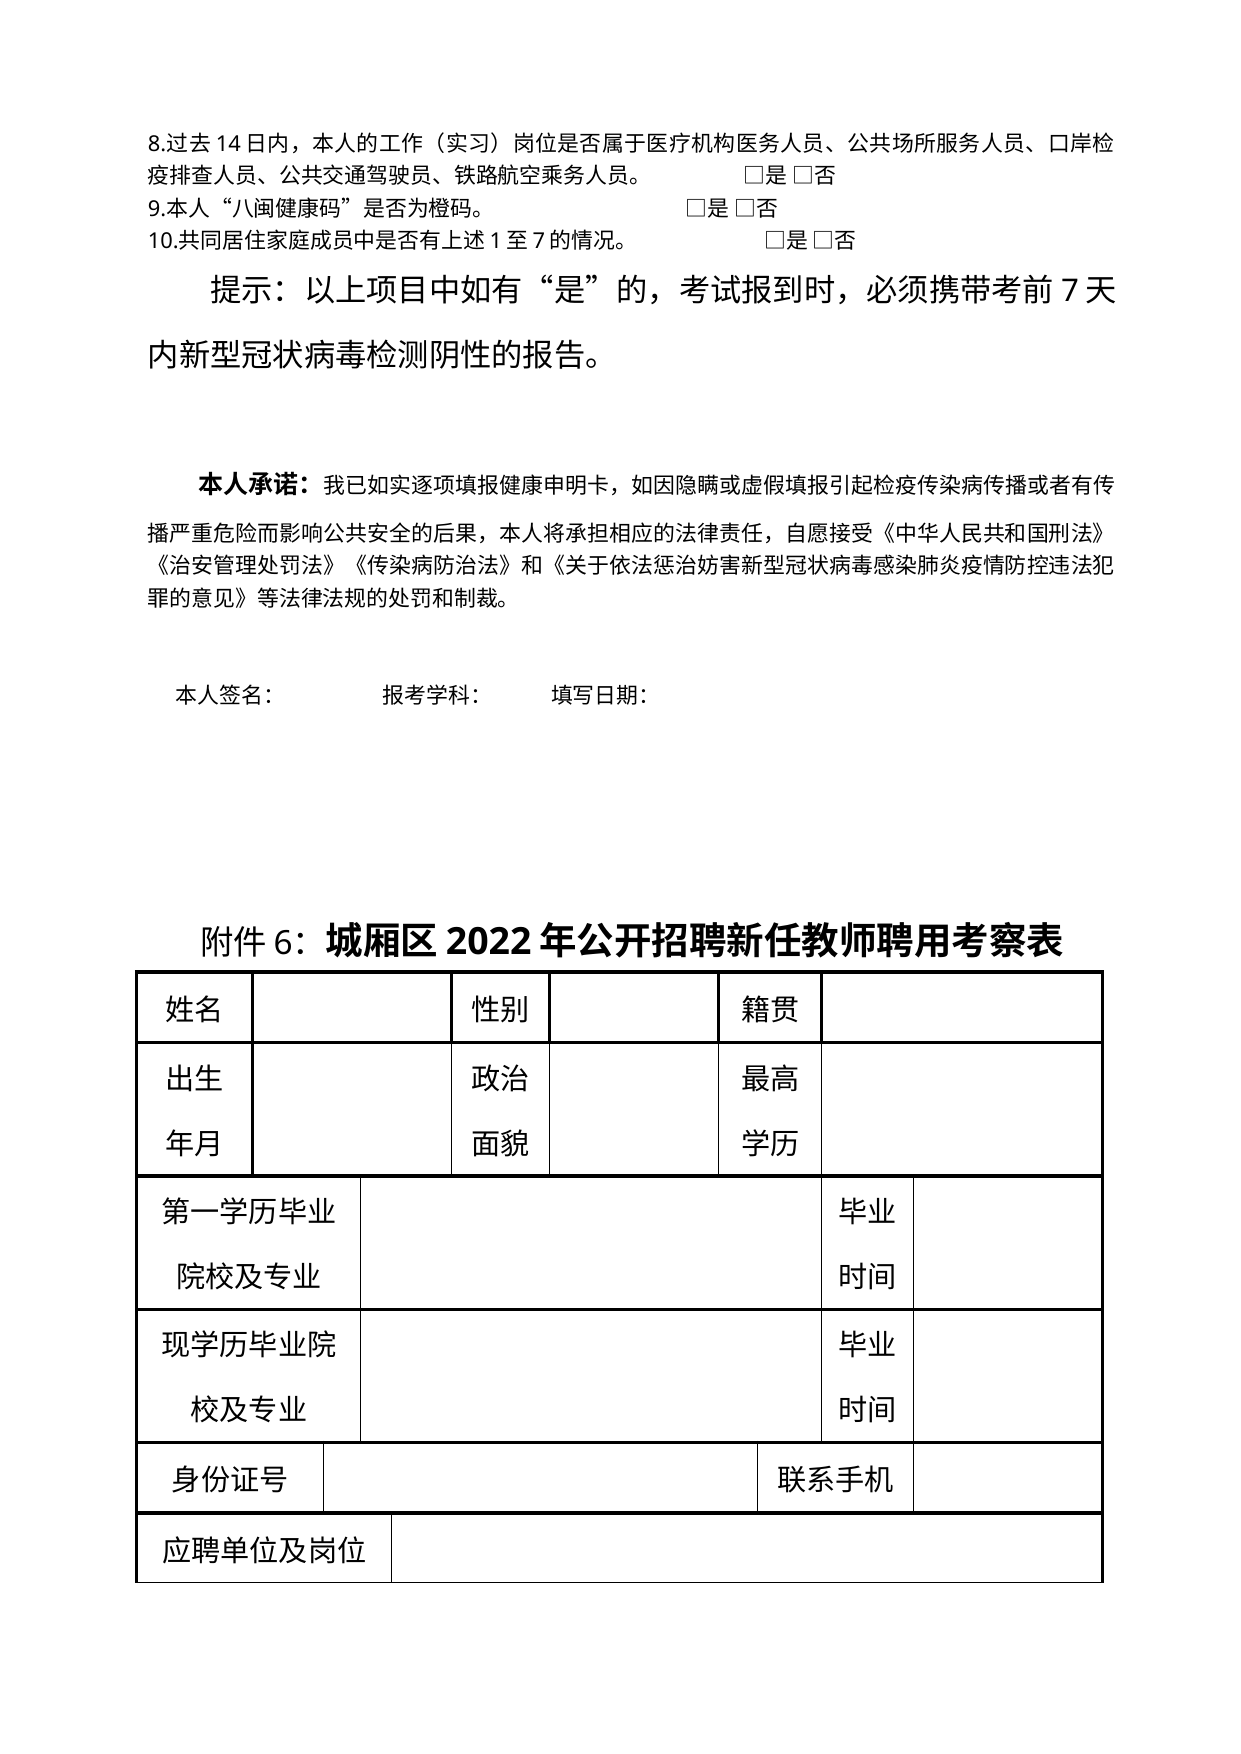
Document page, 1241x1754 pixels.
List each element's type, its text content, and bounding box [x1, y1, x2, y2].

table_cell [822, 1044, 1101, 1174]
table_cell 身份证号 [138, 1444, 323, 1511]
table_cell [392, 1515, 1101, 1582]
table_cell 应聘单位及岗位 [138, 1515, 391, 1582]
table_cell [550, 1044, 718, 1174]
table_cell [361, 1311, 821, 1441]
table_cell 联系手机 [758, 1444, 913, 1511]
table_cell [914, 1178, 1101, 1307]
text 本人签名： 报考学科： 填写日期： [148, 678, 1116, 710]
table_cell [914, 1444, 1101, 1511]
text 提示：以上项目中如有“是”的，考试报到时，必须携带考前7天内新型冠状病毒检测阴性的报告。 [148, 255, 1116, 385]
table_cell [914, 1311, 1101, 1441]
table_cell [324, 1444, 757, 1511]
text 9.本人“八闽健康码”是否为橙码。 □是 □否 [148, 190, 1116, 223]
text 8.过去14日内，本人的工作（实习）岗位是否属于医疗机构医务人员、公共场所服务人员、口岸检疫排查人员、公共交通驾驶员、铁路航空乘务人员。 □是 □否 [148, 125, 1116, 190]
table_header 姓名 [138, 974, 251, 1041]
table_header [823, 974, 1101, 1041]
table_cell [361, 1178, 821, 1307]
table_cell [254, 1044, 451, 1174]
text 10.共同居住家庭成员中是否有上述1至7的情况。 □是 □否 [148, 223, 1116, 255]
text 附件6：城厢区2022年公开招聘新任教师聘用考察表 [148, 905, 1116, 970]
table_header 籍贯 [720, 974, 820, 1041]
text 本人承诺：我已如实逐项填报健康申明卡，如因隐瞒或虚假填报引起检疫传染病传播或者有传播严重危险而影响公共安全的后果，本人将承担相应的法律责任，自愿接受《中华人民共和国刑法》《治安管理处罚法》《传染病防治法》和《关于依法惩治妨害新型冠状病毒感染肺炎疫情防控违法犯罪的意见》等法律法规的处罚和制裁。 [148, 450, 1116, 613]
table_header [551, 974, 717, 1041]
table_header 性别 [453, 974, 548, 1041]
table_header [254, 974, 450, 1041]
